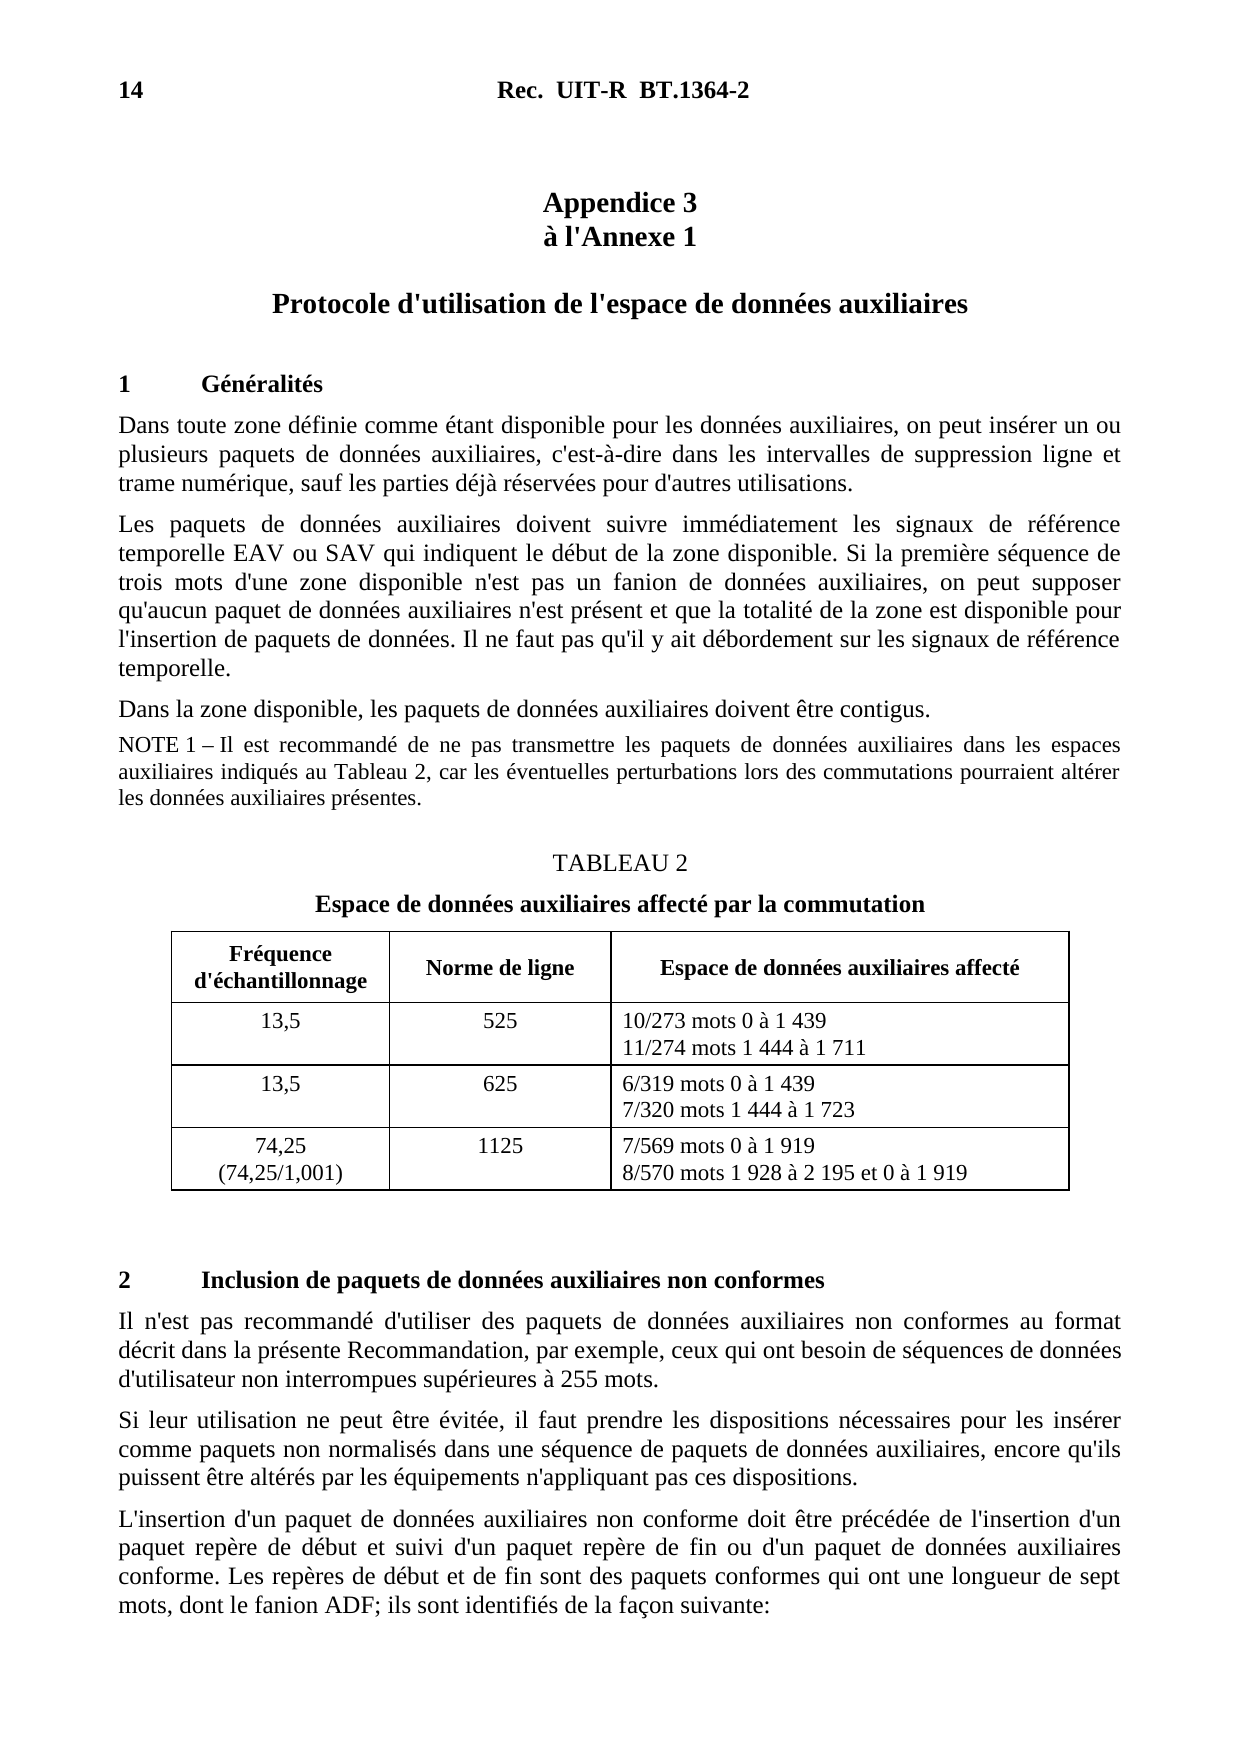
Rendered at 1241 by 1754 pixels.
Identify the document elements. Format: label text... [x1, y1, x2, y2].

text Dans toute zone définie comme étant disponible pour les données auxiliaires, on peut insérer un ou plusieurs paquets de données auxiliaires, c'est-à-dire dans les intervalles de suppression ligne et trame numérique, sauf les parties déjà réservées pour d'autres utilisations. [118, 411, 1122, 497]
text Si leur utilisation ne peut être évitée, il faut prendre les dispositions nécessaires pour les insérer comme paquets non normalisés dans une séquence de paquets de données auxiliaires, encore qu'ils puissent être altérés par les équipements n'appliquant pas ces dispositions. [118, 1405, 1122, 1491]
text L'insertion d'un paquet de données auxiliaires non conforme doit être précédée de l'insertion d'un paquet repère de début et suivi d'un paquet repère de fin ou d'un paquet de données auxiliaires conforme. Les repères de début et de fin sont des paquets conformes qui ont une longueur de sept mots, dont le fanion ADF; ils sont identifiés de la façon suivante: [118, 1504, 1122, 1619]
table_cell 7/569 mots 0 à 1 919 8/570 mots 1 928 à 2 195 et 0 à 1 919 [612, 1128, 1068, 1189]
table_header Fréquence d'échantillonnage [172, 932, 389, 1001]
subtitle 1 Généralités [118, 369, 1122, 398]
text Les paquets de données auxiliaires doivent suivre immédiatement les signaux de référence temporelle EAV ou SAV qui indiquent le début de la zone disponible. Si la première séquence de trois mots d'une zone disponible n'est pas un fanion de données auxiliaires, on peut supposer qu'aucun paquet de données auxiliaires n'est présent et que la totalité de la zone est disponible pour l'insertion de paquets de données. Il ne faut pas qu'il y ait débordement sur les signaux de référence temporelle. [118, 509, 1122, 682]
text TABLEAU 2 [118, 848, 1122, 877]
subtitle 2 Inclusion de paquets de données auxiliaires non conformes [118, 1265, 1122, 1294]
table_cell 1125 [390, 1128, 610, 1189]
table_cell 525 [390, 1003, 610, 1064]
table_cell 74,25 (74,25/1,001) [172, 1128, 389, 1189]
table_cell 13,5 [172, 1066, 389, 1127]
text NOTE 1 – Il est recommandé de ne pas transmettre les paquets de données auxiliaires dans les espaces auxiliaires indiqués au Tableau 2, car les éventuelles perturbations lors des commutations pourraient altérer les données auxiliaires présentes. [118, 731, 1122, 811]
table_cell 6/319 mots 0 à 1 439 7/320 mots 1 444 à 1 723 [612, 1066, 1068, 1127]
table_cell 625 [390, 1066, 610, 1127]
table_header Espace de données auxiliaires affecté [612, 932, 1068, 1001]
title Espace de données auxiliaires affecté par la commutation [118, 889, 1122, 918]
table_cell 10/273 mots 0 à 1 439 11/274 mots 1 444 à 1 711 [612, 1003, 1068, 1064]
title Appendice 3 à l'Annexe 1 Protocole d'utilisation de l'espace de données auxiliaires [118, 185, 1122, 319]
text Il n'est pas recommandé d'utiliser des paquets de données auxiliaires non conformes au format décrit dans la présente Recommandation, par exemple, ceux qui ont besoin de séquences de données d'utilisateur non interrompues supérieures à 255 mots. [118, 1306, 1122, 1392]
table_header Norme de ligne [390, 932, 610, 1001]
table_cell 13,5 [172, 1003, 389, 1064]
text Dans la zone disponible, les paquets de données auxiliaires doivent être contigus. [118, 694, 1122, 723]
